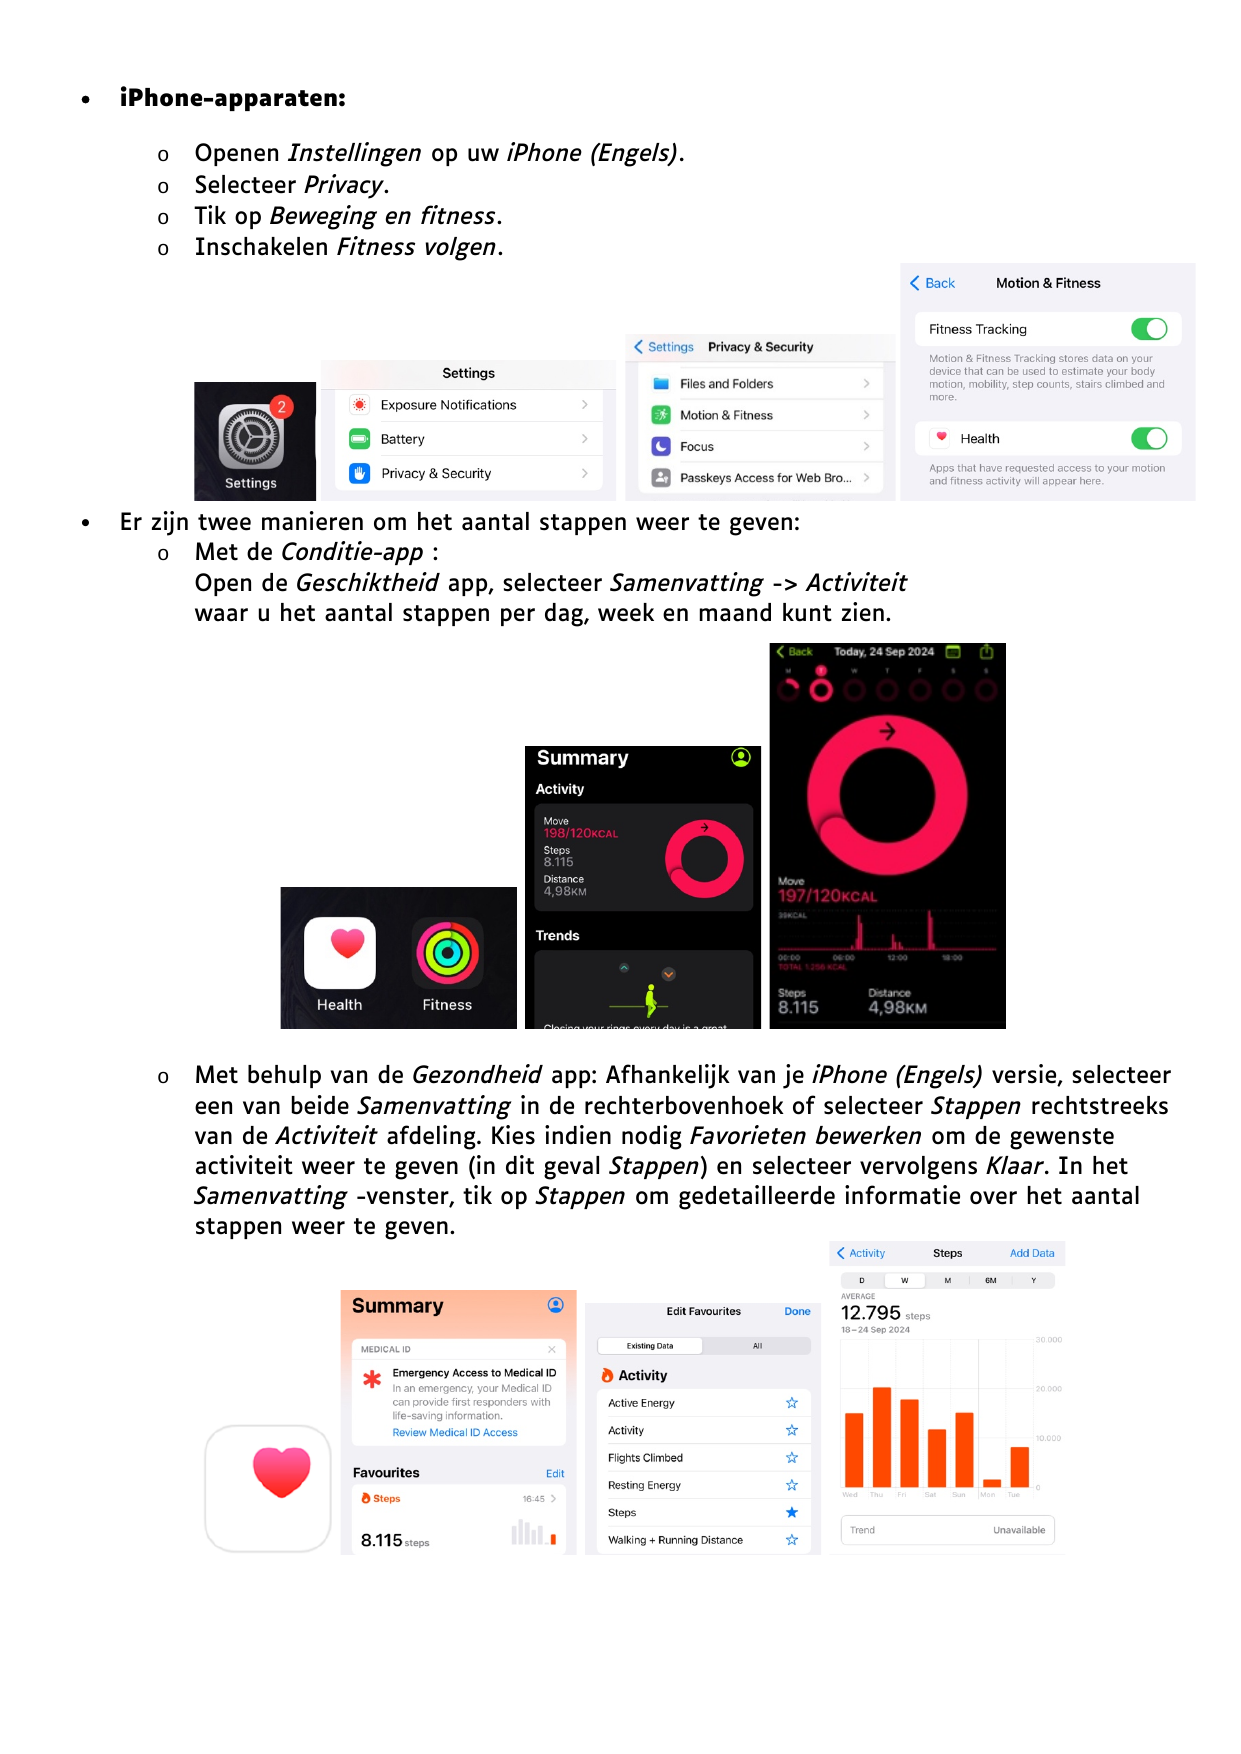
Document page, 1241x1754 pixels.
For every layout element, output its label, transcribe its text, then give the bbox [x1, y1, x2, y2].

list Open de Geschiktheid app, selecteer Samenvatting -> Activiteit waar u het aantal stappen per dag, week en maand kunt zien. [119, 568, 1206, 626]
list Er zijn twee manieren om het aantal stappen weer te geven: [82, 507, 1206, 535]
picture [585, 1303, 822, 1555]
picture [625, 334, 896, 501]
list Openen Instellingen op uw iPhone (Engels). [157, 139, 1206, 168]
list iPhone-apparaten: [82, 84, 1206, 112]
picture [769, 643, 1006, 1029]
list Tik op Beweging en fitness. [157, 202, 1206, 231]
picture [194, 382, 317, 501]
picture [900, 263, 1196, 501]
list Met de Conditie-app : [157, 537, 1206, 566]
picture [340, 1290, 577, 1555]
picture [525, 746, 762, 1029]
picture [280, 887, 517, 1029]
picture [199, 1424, 333, 1555]
picture [829, 1241, 1066, 1555]
picture [320, 360, 617, 501]
list Selecteer Privacy. [157, 170, 1206, 199]
